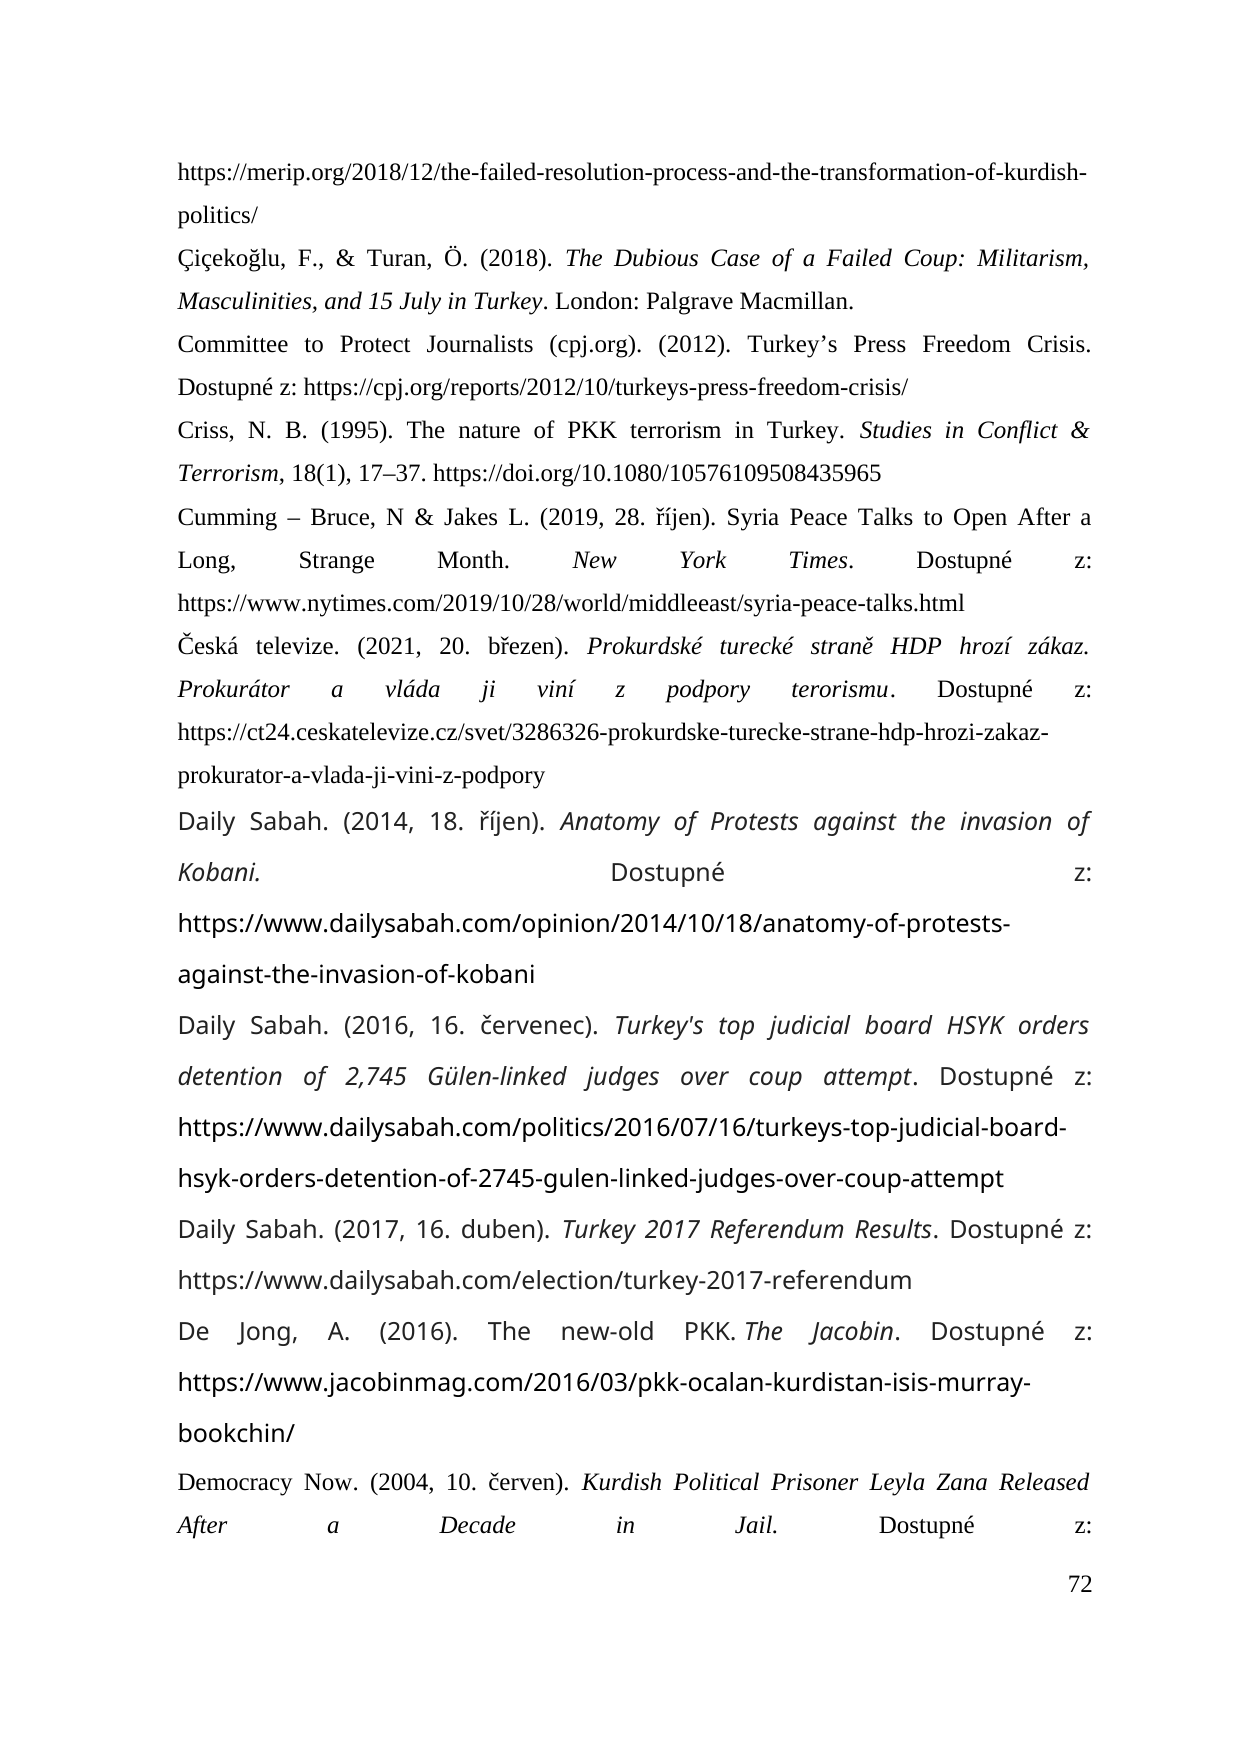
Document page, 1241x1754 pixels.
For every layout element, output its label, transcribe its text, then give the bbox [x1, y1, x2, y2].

text Daily Sabah. (2014, 18. říjen). Anatomy of Protests against the invasion of Kobani. Dostupné z: https://www.dailysabah.com/opinion/2014/10/18/anatomy-of-protests-against-the-invasion-of-kobani [177, 813, 1092, 855]
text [177, 157, 1092, 228]
text Cumming – Bruce, N & Jakes L. (2019, 28. říjen). Syria Peace Talks to Open After a Long, Strange Month. New York Times. Dostupné z: https://www.nytimes.com/2019/10/28/world/middleeast/syria-peace-talks.html [177, 502, 1092, 617]
text Daily Sabah. (2017, 16. duben). Turkey 2017 Referendum Results. Dostupné z: https://www.dailysabah.com/election/turkey-2017-referendum [177, 1212, 1092, 1297]
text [177, 1467, 1092, 1539]
text Daily Sabah. (2016, 16. červenec). Turkey's top judicial board HSYK orders detention of 2,745 Gülen-linked judges over coup attempt. Dostupné z: https://www.dailysabah.com/politics/2016/07/16/turkeys-top-judicial-board-hsyk-orders-detention-of-2745-gulen-linked-judges-over-coup-attempt [177, 1008, 1092, 1059]
text Daily Sabah. (2014, 18. říjen). Anatomy of Protests against the invasion of Kobani. Dostupné z: https://www.dailysabah.com/opinion/2014/10/18/anatomy-of-protests-against-the-invasion-of-kobani [177, 889, 1092, 991]
text Česká televize. (2021, 20. březen). Prokurdské turecké straně HDP hrozí zákaz. Prokurátor a vláda ji viní z podpory terorismu. Dostupné z: https://ct24.ceskatelevize.cz/svet/3286326-prokurdske-turecke-strane-hdp-hrozi-zakaz-prokurator-a-vlada-ji-vini-z-podpory [177, 631, 1092, 789]
text De Jong, A. (2016). The new-old PKK. The Jacobin. Dostupné z: https://www.jacobinmag.com/2016/03/pkk-ocalan-kurdistan-isis-murray-bookchin/ [177, 1314, 1092, 1450]
text Criss, N. B. (1995). The nature of PKK terrorism in Turkey. Studies in Conflict & Terrorism, 18(1), 17–37. https://doi.org/10.1080/10576109508435965 [177, 415, 1092, 487]
text Çiçekoğlu, F., & Turan, Ö. (2018). The Dubious Case of a Failed Coup: Militarism, Masculinities, and 15 July in Turkey. London: Palgrave Macmillan. [177, 243, 1092, 315]
text Committee to Protect Journalists (cpj.org). (2012). Turkey’s Press Freedom Crisis. Dostupné z: https://cpj.org/reports/2012/10/turkeys-press-freedom-crisis/ [177, 329, 1092, 401]
text Daily Sabah. (2016, 16. červenec). Turkey's top judicial board HSYK orders detention of 2,745 Gülen-linked judges over coup attempt. Dostupné z: https://www.dailysabah.com/politics/2016/07/16/turkeys-top-judicial-board-hsyk-orders-detention-of-2745-gulen-linked-judges-over-coup-attempt [177, 1093, 1092, 1195]
